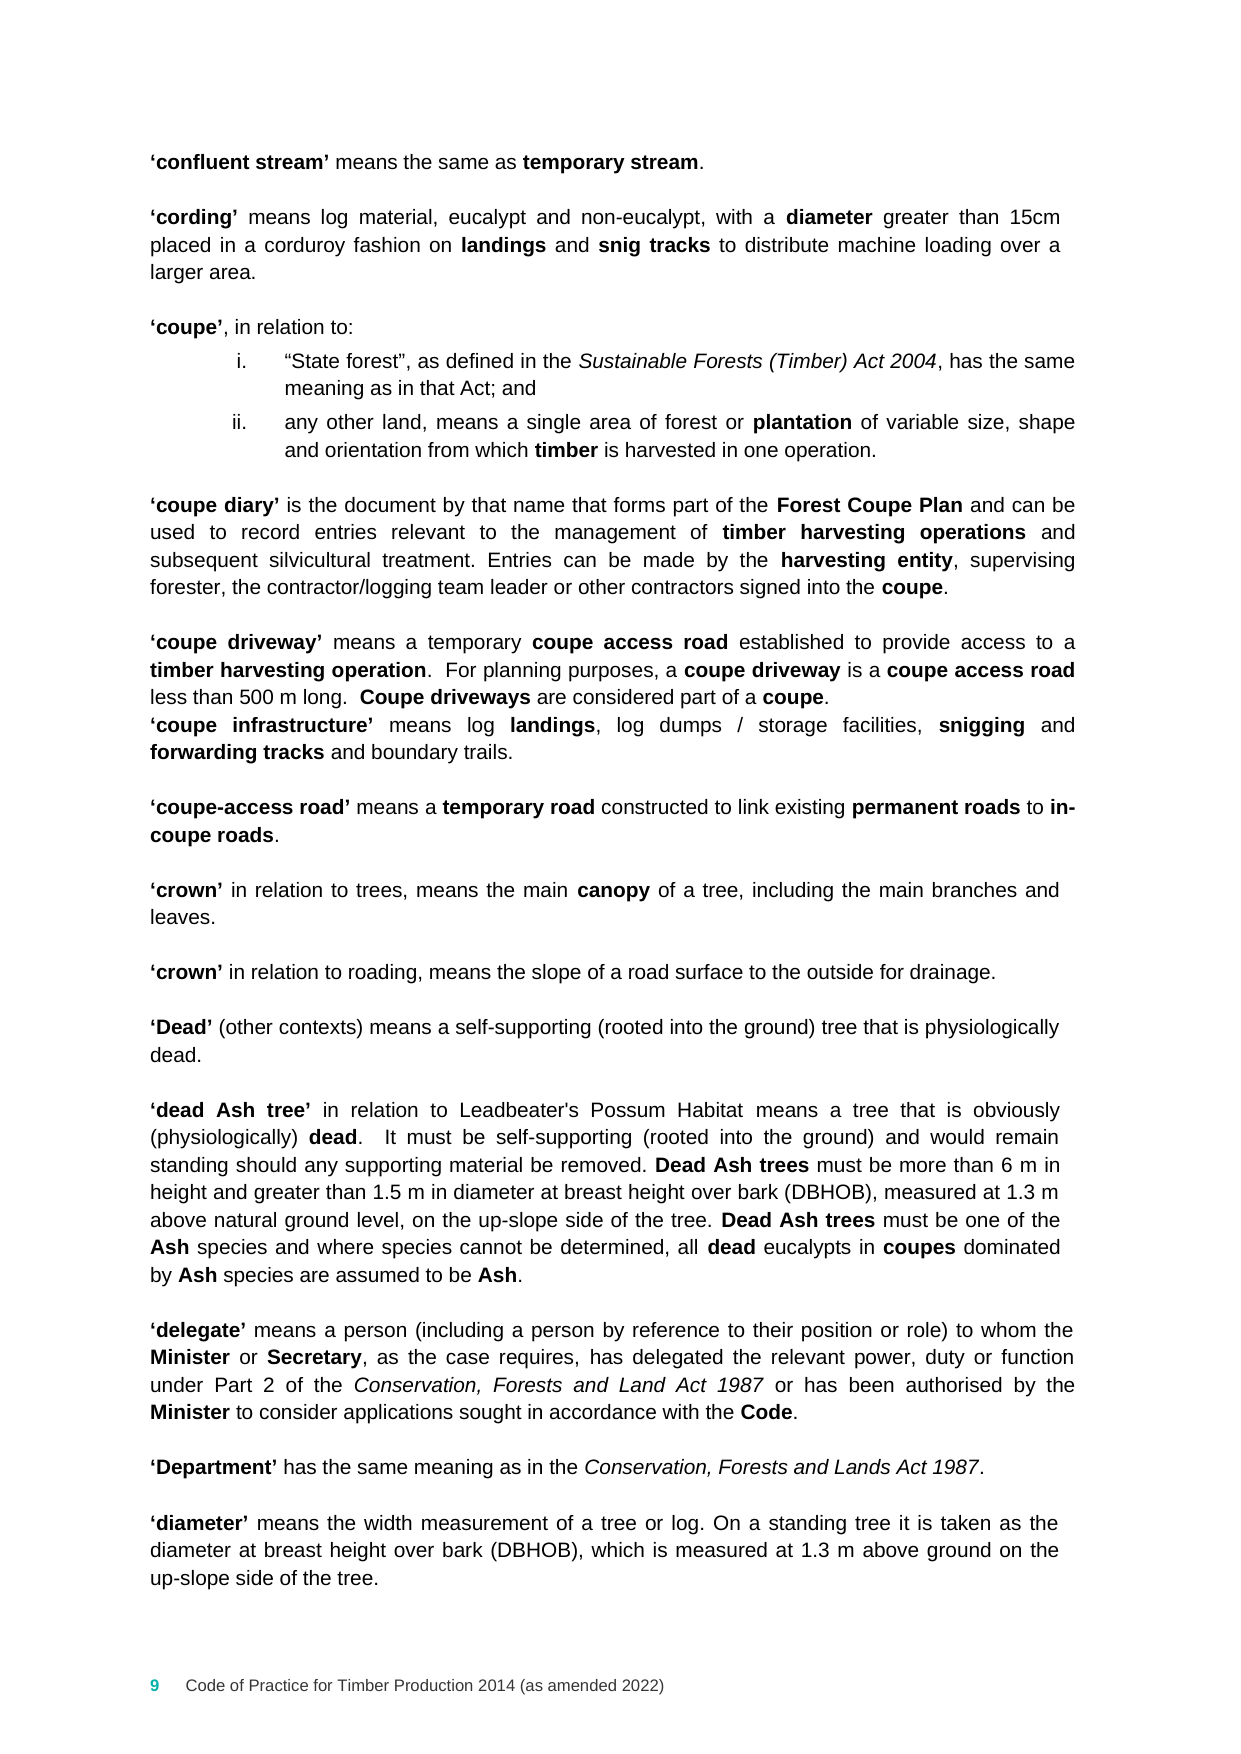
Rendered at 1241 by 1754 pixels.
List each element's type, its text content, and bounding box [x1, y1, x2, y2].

text ‘diameter’ means the width measurement of a tree or log. On a standing tree it is taken as the diameter at breast height over bark (DBHOB), which is measured at 1.3 m above ground on the up-slope side of the tree. [150, 1511, 1061, 1589]
text ‘delegate’ means a person (including a person by reference to their position or role) to whom the Minister or Secretary, as the case requires, has delegated the relevant power, duty or function under Part 2 of the Conservation, Forests and Land Act 1987 or has been authorised by the Minister to consider applications sought in accordance with the Code. [150, 1317, 1076, 1424]
text ‘coupe diary’ is the document by that name that forms part of the Forest Coupe Plan and can be used to record entries relevant to the management of timber harvesting operations and subsequent silvicultural treatment. Entries can be made by the harvesting entity, supervising forester, the contractor/logging team leader or other contractors signed into the coupe. [150, 492, 1076, 599]
text ‘coupe’, in relation to: [150, 315, 1076, 339]
list any other land, means a single area of forest or plantation of variable size, shape and orientation from which timber is harvested in one operation. [247, 410, 1075, 461]
text ‘crown’ in relation to trees, means the main canopy of a tree, including the main branches and leaves. [150, 877, 1061, 929]
text ‘cording’ means log material, eucalypt and non-eucalypt, with a diameter greater than 15cm placed in a corduroy fashion on landings and snig tracks to distribute machine loading over a larger area. [150, 205, 1061, 284]
text ‘coupe infrastructure’ means log landings, log dumps / storage facilities, snigging and forwarding tracks and boundary trails. [150, 712, 1076, 764]
text ‘confluent stream’ means the same as temporary stream. [150, 150, 1061, 174]
text ‘coupe-access road’ means a temporary road constructed to link existing permanent roads to in-coupe roads. [150, 795, 1076, 846]
list “State forest”, as defined in the Sustainable Forests (Timber) Act 2004, has the same meaning as in that Act; and [247, 349, 1075, 400]
text ‘Department’ has the same meaning as in the Conservation, Forests and Lands Act 1987. [150, 1455, 1076, 1479]
text ‘coupe driveway’ means a temporary coupe access road established to provide access to a timber harvesting operation. For planning purposes, a coupe driveway is a coupe access road less than 500 m long. Coupe driveways are considered part of a coupe. [150, 630, 1076, 709]
text ‘crown’ in relation to roading, means the slope of a road surface to the outside for drainage. [150, 960, 1061, 984]
text ‘dead Ash tree’ in relation to Leadbeater's Possum Habitat means a tree that is obviously (physiologically) dead. It must be self-supporting (rooted into the ground) and would remain standing should any supporting material be removed. Dead Ash trees must be more than 6 m in height and greater than 1.5 m in diameter at breast height over bark (DBHOB), measured at 1.3 m above natural ground level, on the up-slope side of the tree. Dead Ash trees must be one of the Ash species and where species cannot be determined, all dead eucalypts in coupes dominated by Ash species are assumed to be Ash. [150, 1097, 1061, 1286]
text ‘Dead’ (other contexts) means a self-supporting (rooted into the ground) tree that is physiologically dead. [150, 1015, 1061, 1066]
